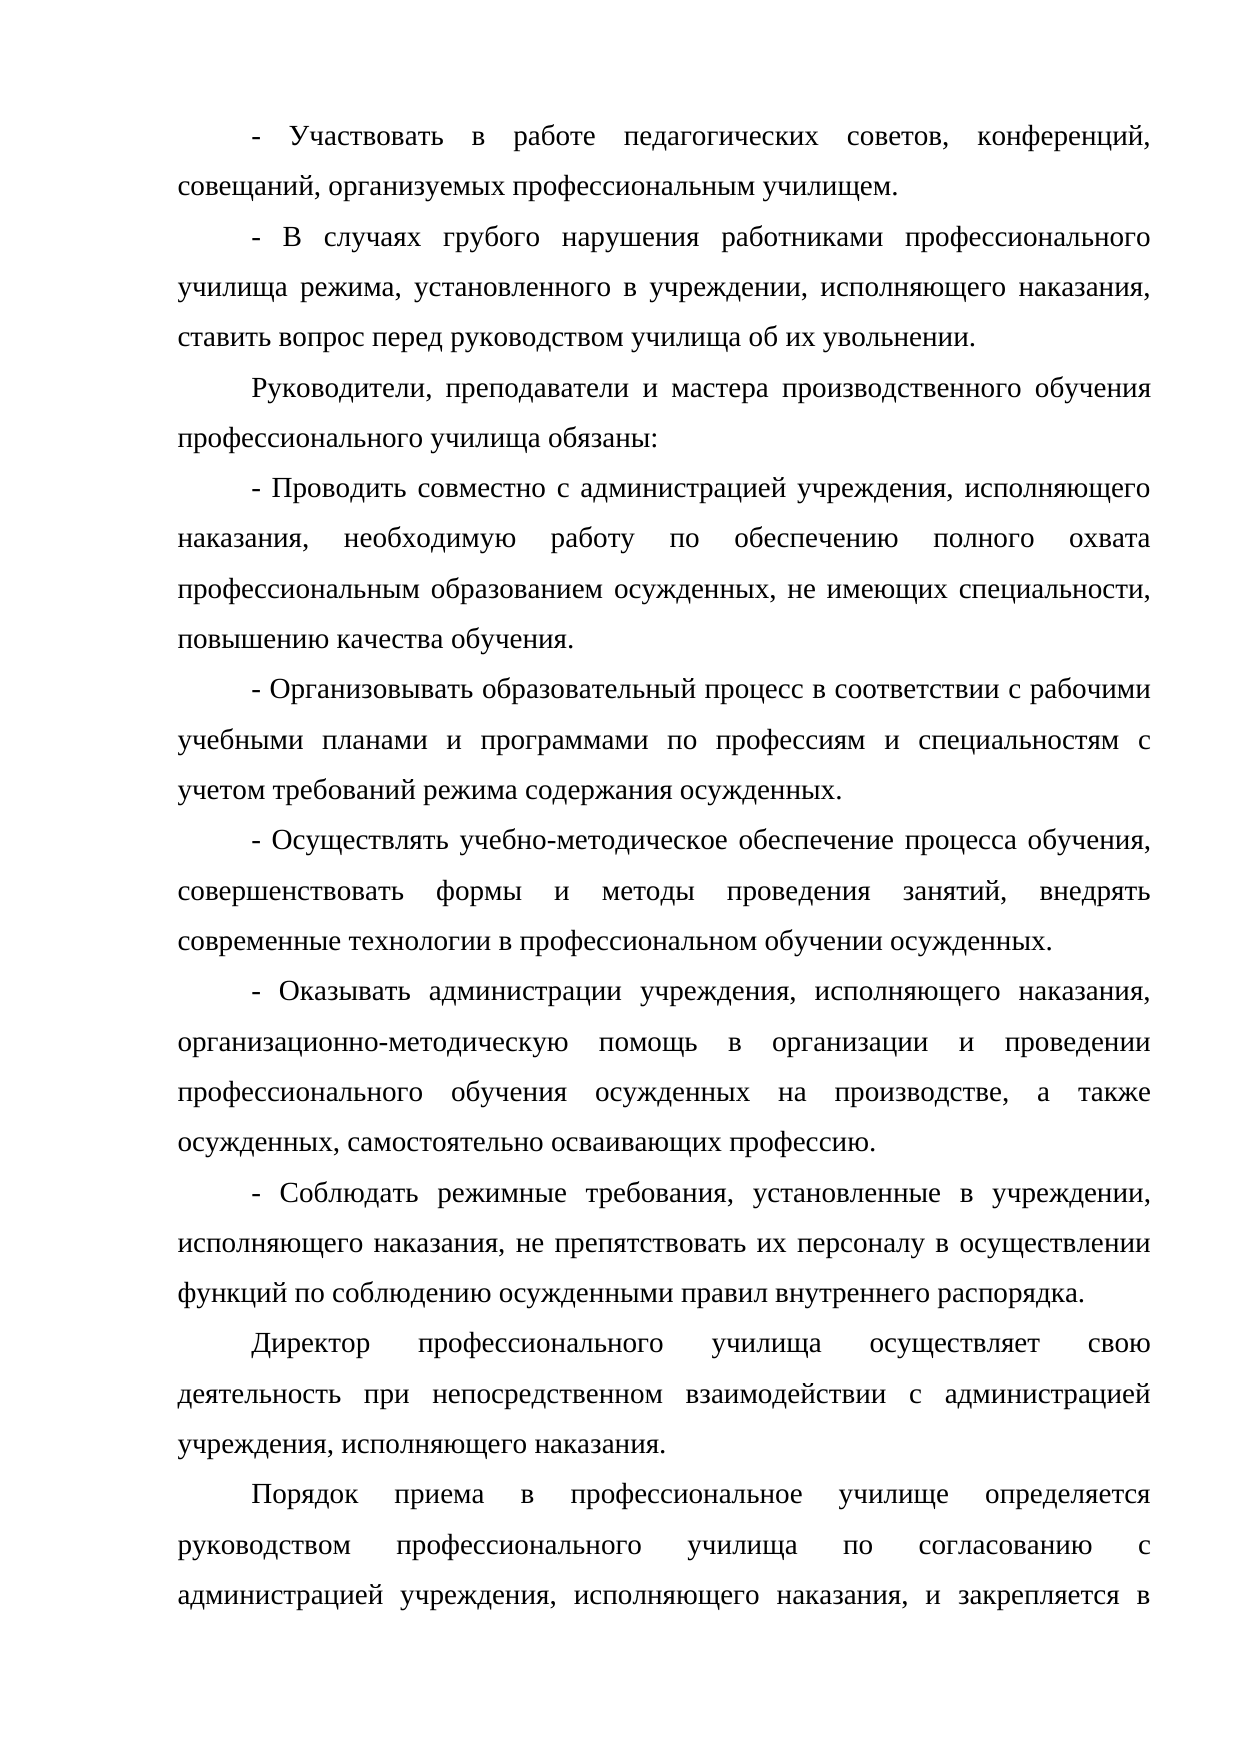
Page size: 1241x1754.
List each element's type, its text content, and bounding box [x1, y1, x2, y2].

text Руководители, преподаватели и мастера производственного обучения профессионального училища обязаны: [177, 370, 1152, 453]
text - Проводить совместно с администрацией учреждения, исполняющего наказания, необходимую работу по обеспечению полного охвата профессиональным образованием осужденных, не имеющих специальности, повышению качества обучения. [177, 470, 1152, 655]
text - В случаях грубого нарушения работниками профессионального училища режима, установленного в учреждении, исполняющего наказания, ставить вопрос перед руководством училища об их увольнении. [177, 219, 1152, 353]
text - Оказывать администрации учреждения, исполняющего наказания, организационно-методическую помощь в организации и проведении профессионального обучения осужденных на производстве, а также осужденных, самостоятельно осваивающих профессию. [177, 973, 1152, 1158]
text Директор профессионального училища осуществляет свою деятельность при непосредственном взаимодействии с администрацией учреждения, исполняющего наказания. [177, 1326, 1152, 1460]
text - Участвовать в работе педагогических советов, конференций, совещаний, организуемых профессиональным училищем. [177, 118, 1152, 202]
text - Осуществлять учебно-методическое обеспечение процесса обучения, совершенствовать формы и методы проведения занятий, внедрять современные технологии в профессиональном обучении осужденных. [177, 822, 1152, 957]
text - Соблюдать режимные требования, установленные в учреждении, исполняющего наказания, не препятствовать их персоналу в осуществлении функций по соблюдению осужденными правил внутреннего распорядка. [177, 1175, 1152, 1309]
text - Организовывать образовательный процесс в соответствии с рабочими учебными планами и программами по профессиям и специальностям с учетом требований режима содержания осужденных. [177, 672, 1152, 806]
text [177, 1477, 1152, 1611]
